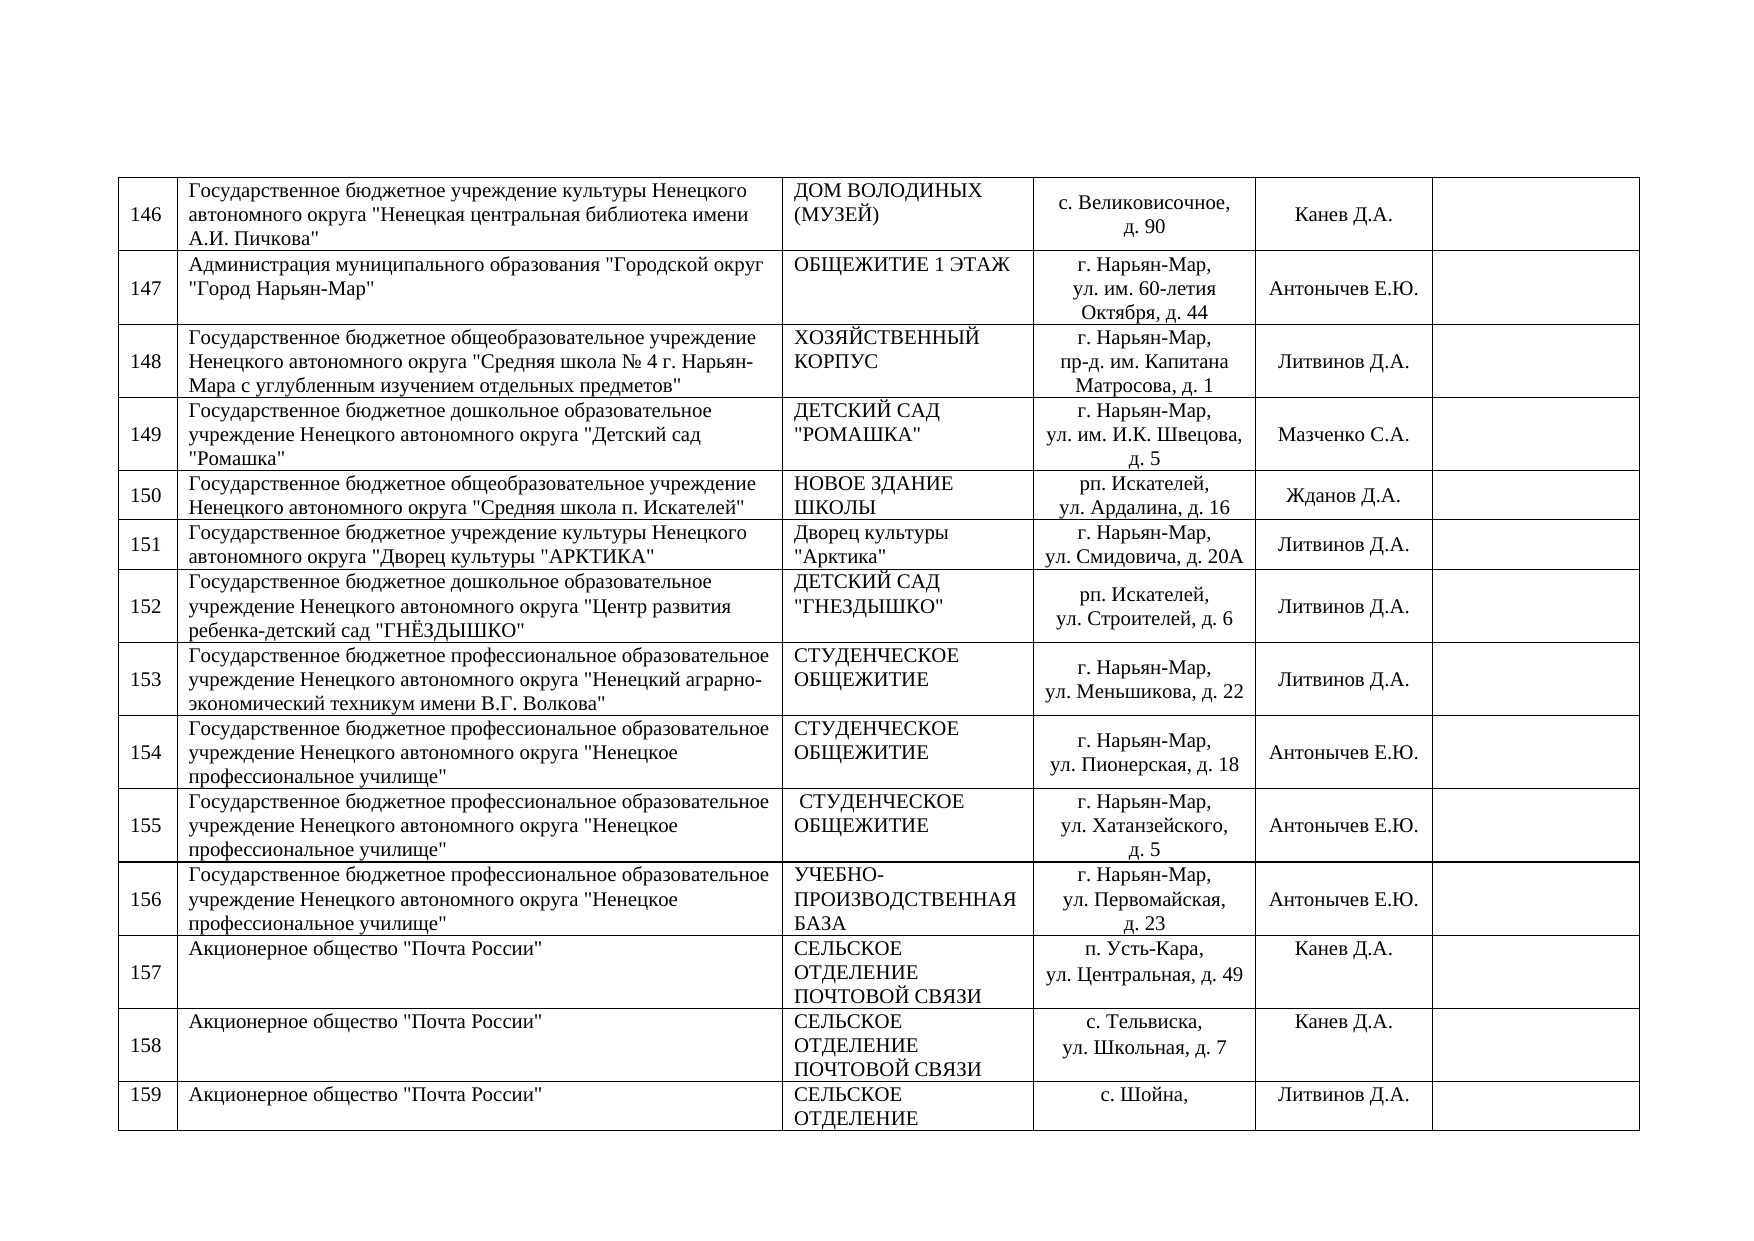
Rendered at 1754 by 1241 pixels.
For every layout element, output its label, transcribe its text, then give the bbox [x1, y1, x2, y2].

table_cell [1433, 325, 1639, 397]
table_cell Государственное бюджетное общеобразовательное учреждение Ненецкого автономного округа "Средняя школа № 4 г. Нарьян-Мара с углубленным изучением отдельных предметов" [178, 325, 782, 397]
table_cell г. Нарьян-Мар, ул. им. 60-летия Октября, д. 44 [1034, 251, 1255, 324]
table_cell Литвинов Д.А. [1256, 325, 1432, 397]
table_cell 147 [119, 251, 177, 324]
table_cell г. Нарьян-Мар, ул. Пионерская, д. 18 [1034, 716, 1255, 788]
table_cell 148 [119, 325, 177, 397]
table_cell [1433, 178, 1639, 250]
table_cell СТУДЕНЧЕСКОЕ ОБЩЕЖИТИЕ [783, 789, 1033, 861]
table_cell г. Нарьян-Мар, пр-д. им. Капитана Матросова, д. 1 [1034, 325, 1255, 397]
table_cell Канев Д.А. [1256, 936, 1432, 1008]
table_cell ДОМ ВОЛОДИНЫХ (МУЗЕЙ) [783, 178, 1033, 250]
table_cell 156 [119, 863, 177, 934]
table_cell 155 [119, 789, 177, 861]
table_cell с. Великовисочное, д. 90 [1034, 178, 1255, 250]
table_cell г. Нарьян-Мар, ул. Меньшикова, д. 22 [1034, 643, 1255, 715]
table_cell Канев Д.А. [1256, 178, 1432, 250]
table_cell [1433, 398, 1639, 470]
table_cell г. Нарьян-Мар, ул. Хатанзейского, д. 5 [1034, 789, 1255, 861]
table_cell [1433, 471, 1639, 519]
table_cell Литвинов Д.А. [1256, 520, 1432, 568]
table_cell [1433, 1009, 1639, 1081]
table_cell г. Нарьян-Мар, ул. Первомайская, д. 23 [1034, 863, 1255, 934]
table_cell [1433, 863, 1639, 934]
table_cell Антонычев Е.Ю. [1256, 716, 1432, 788]
table_cell 158 [119, 1009, 177, 1081]
table_cell Государственное бюджетное профессиональное образовательное учреждение Ненецкого автономного округа "Ненецкое профессиональное училище" [178, 789, 782, 861]
table_cell СЕЛЬСКОЕ ОТДЕЛЕНИЕ ПОЧТОВОЙ СВЯЗИ [783, 1009, 1033, 1081]
table_cell Государственное бюджетное учреждение культуры Ненецкого автономного округа "Дворец культуры "АРКТИКА" [178, 520, 782, 568]
table_cell [1433, 936, 1639, 1008]
table_cell Государственное бюджетное профессиональное образовательное учреждение Ненецкого автономного округа "Ненецкое профессиональное училище" [178, 716, 782, 788]
table_cell Государственное бюджетное дошкольное образовательное учреждение Ненецкого автономного округа "Центр развития ребенка-детский сад "ГНЁЗДЫШКО" [178, 570, 782, 642]
table_cell 157 [119, 936, 177, 1008]
table_cell 151 [119, 520, 177, 568]
table_cell Канев Д.А. [1256, 1009, 1432, 1081]
table_cell ДЕТСКИЙ САД "ГНЕЗДЫШКО" [783, 570, 1033, 642]
table_cell [1433, 1082, 1639, 1130]
table_cell [1433, 643, 1639, 715]
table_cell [783, 1082, 1033, 1130]
table_cell Администрация муниципального образования "Городской округ "Город Нарьян-Мар" [178, 251, 782, 324]
table_cell ДЕТСКИЙ САД "РОМАШКА" [783, 398, 1033, 470]
table_cell 152 [119, 570, 177, 642]
table_cell Дворец культуры "Арктика" [783, 520, 1033, 568]
table_cell г. Нарьян-Мар, ул. им. И.К. Швецова, д. 5 [1034, 398, 1255, 470]
table_cell СТУДЕНЧЕСКОЕ ОБЩЕЖИТИЕ [783, 643, 1033, 715]
table_cell Государственное бюджетное профессиональное образовательное учреждение Ненецкого автономного округа "Ненецкий аграрно-экономический техникум имени В.Г. Волкова" [178, 643, 782, 715]
table_cell СЕЛЬСКОЕ ОТДЕЛЕНИЕ ПОЧТОВОЙ СВЯЗИ [783, 936, 1033, 1008]
table_cell [1433, 520, 1639, 568]
table_cell Государственное бюджетное профессиональное образовательное учреждение Ненецкого автономного округа "Ненецкое профессиональное училище" [178, 863, 782, 934]
table_cell 159 [119, 1082, 177, 1130]
table_cell Государственное бюджетное дошкольное образовательное учреждение Ненецкого автономного округа "Детский сад "Ромашка" [178, 398, 782, 470]
table_cell [1433, 789, 1639, 861]
table_cell 149 [119, 398, 177, 470]
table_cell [178, 178, 782, 250]
table_cell Государственное бюджетное общеобразовательное учреждение Ненецкого автономного округа "Средняя школа п. Искателей" [178, 471, 782, 519]
table_cell Жданов Д.А. [1256, 471, 1432, 519]
table_cell Антонычев Е.Ю. [1256, 863, 1432, 934]
table_cell с. Тельвиска, ул. Школьная, д. 7 [1034, 1009, 1255, 1081]
table_cell рп. Искателей, ул. Строителей, д. 6 [1034, 570, 1255, 642]
table_cell [1433, 251, 1639, 324]
table_cell Литвинов Д.А. [1256, 643, 1432, 715]
table_cell 146 [119, 178, 177, 250]
table_cell Литвинов Д.А. [1256, 1082, 1432, 1130]
table_cell 153 [119, 643, 177, 715]
table_cell [1433, 570, 1639, 642]
table_cell НОВОЕ ЗДАНИЕ ШКОЛЫ [783, 471, 1033, 519]
table_cell Акционерное общество "Почта России" [178, 936, 782, 1008]
table_cell рп. Искателей, ул. Ардалина, д. 16 [1034, 471, 1255, 519]
table_cell г. Нарьян-Мар, ул. Смидовича, д. 20А [1034, 520, 1255, 568]
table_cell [178, 1082, 782, 1130]
table_cell Антонычев Е.Ю. [1256, 251, 1432, 324]
table_cell 150 [119, 471, 177, 519]
table_cell ОБЩЕЖИТИЕ 1 ЭТАЖ [783, 251, 1033, 324]
table_cell СТУДЕНЧЕСКОЕ ОБЩЕЖИТИЕ [783, 716, 1033, 788]
table_cell 154 [119, 716, 177, 788]
table_cell [1433, 716, 1639, 788]
table_cell УЧЕБНО-ПРОИЗВОДСТВЕННАЯ БАЗА [783, 863, 1033, 934]
table_cell Литвинов Д.А. [1256, 570, 1432, 642]
table_cell Акционерное общество "Почта России" [178, 1009, 782, 1081]
table_cell Антонычев Е.Ю. [1256, 789, 1432, 861]
table_cell Мазченко С.А. [1256, 398, 1432, 470]
table_cell ХОЗЯЙСТВЕННЫЙ КОРПУС [783, 325, 1033, 397]
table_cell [1034, 1082, 1255, 1130]
table_cell п. Усть-Кара, ул. Центральная, д. 49 [1034, 936, 1255, 1008]
